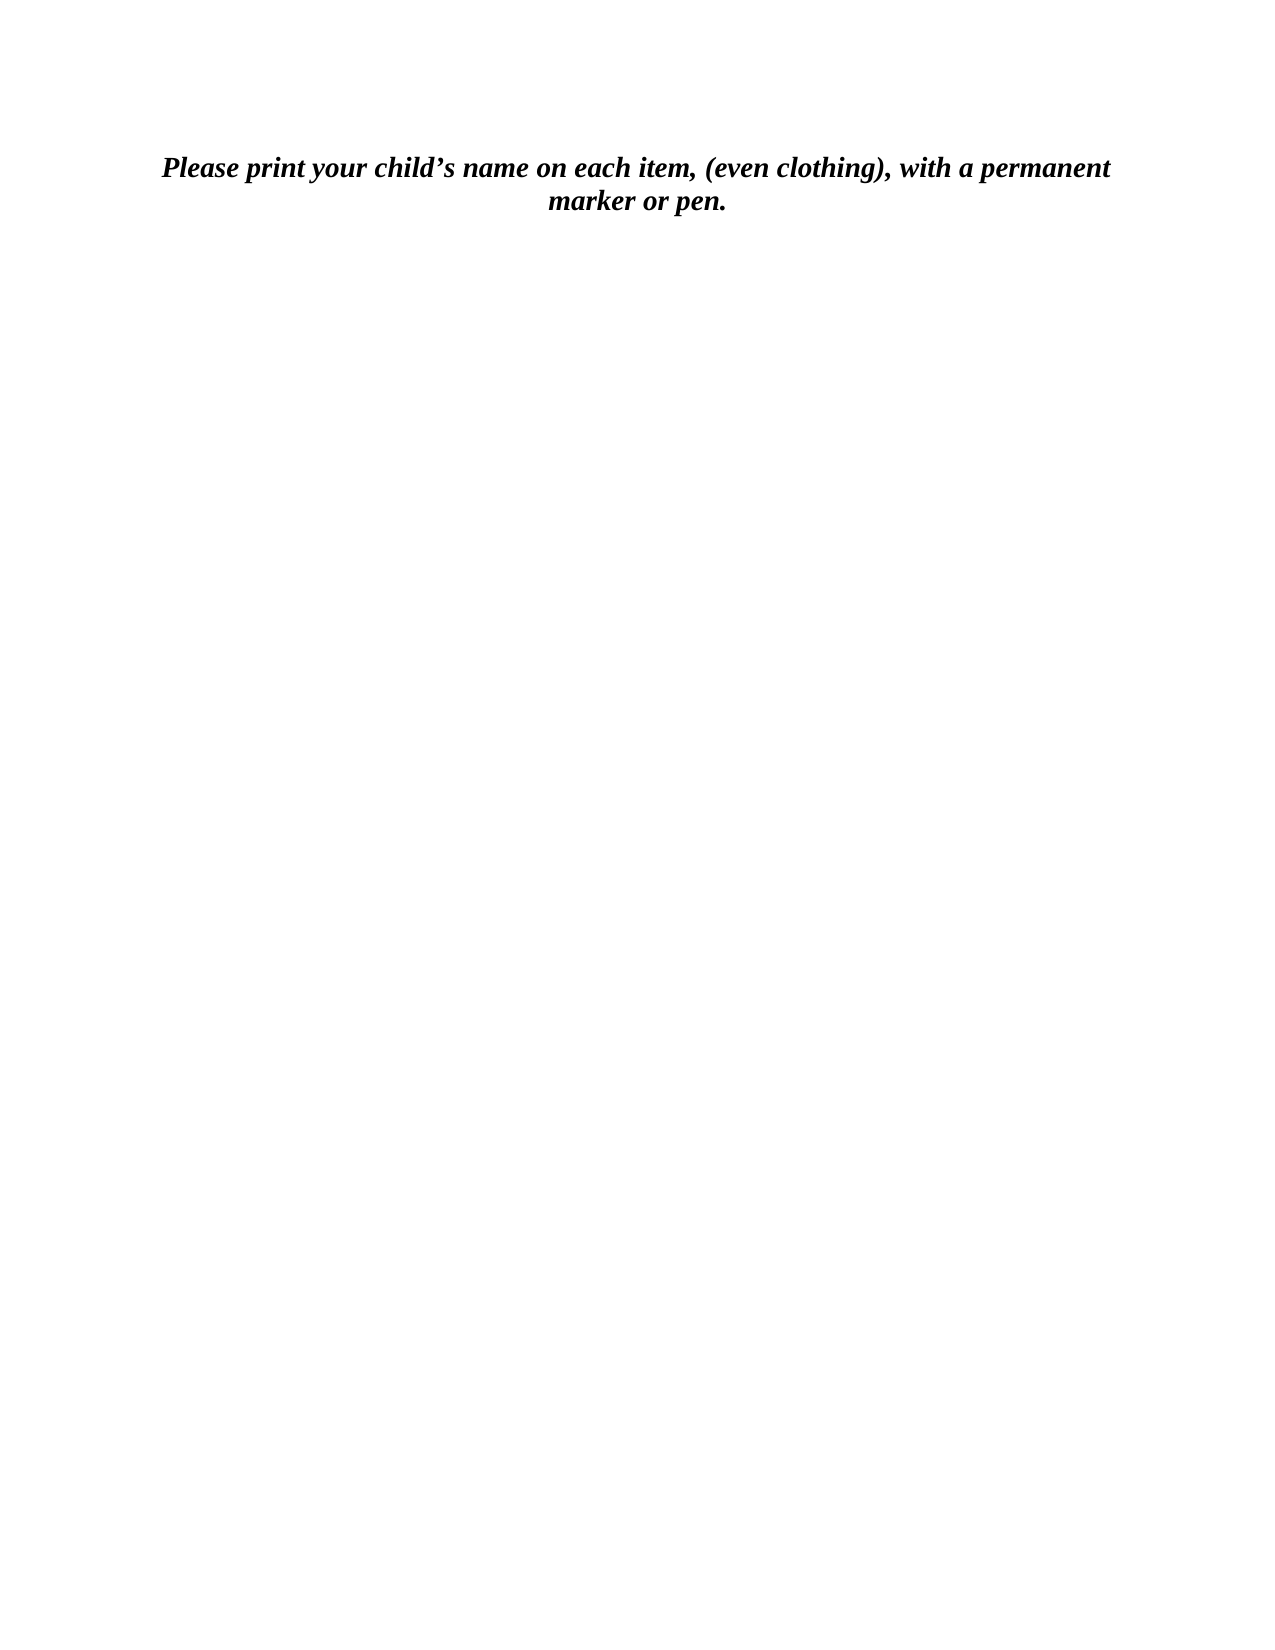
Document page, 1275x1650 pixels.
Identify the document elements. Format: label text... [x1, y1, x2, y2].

text Please print your child’s name on each item, (even clothing), with a permanent marker or pen. [150, 150, 1125, 217]
